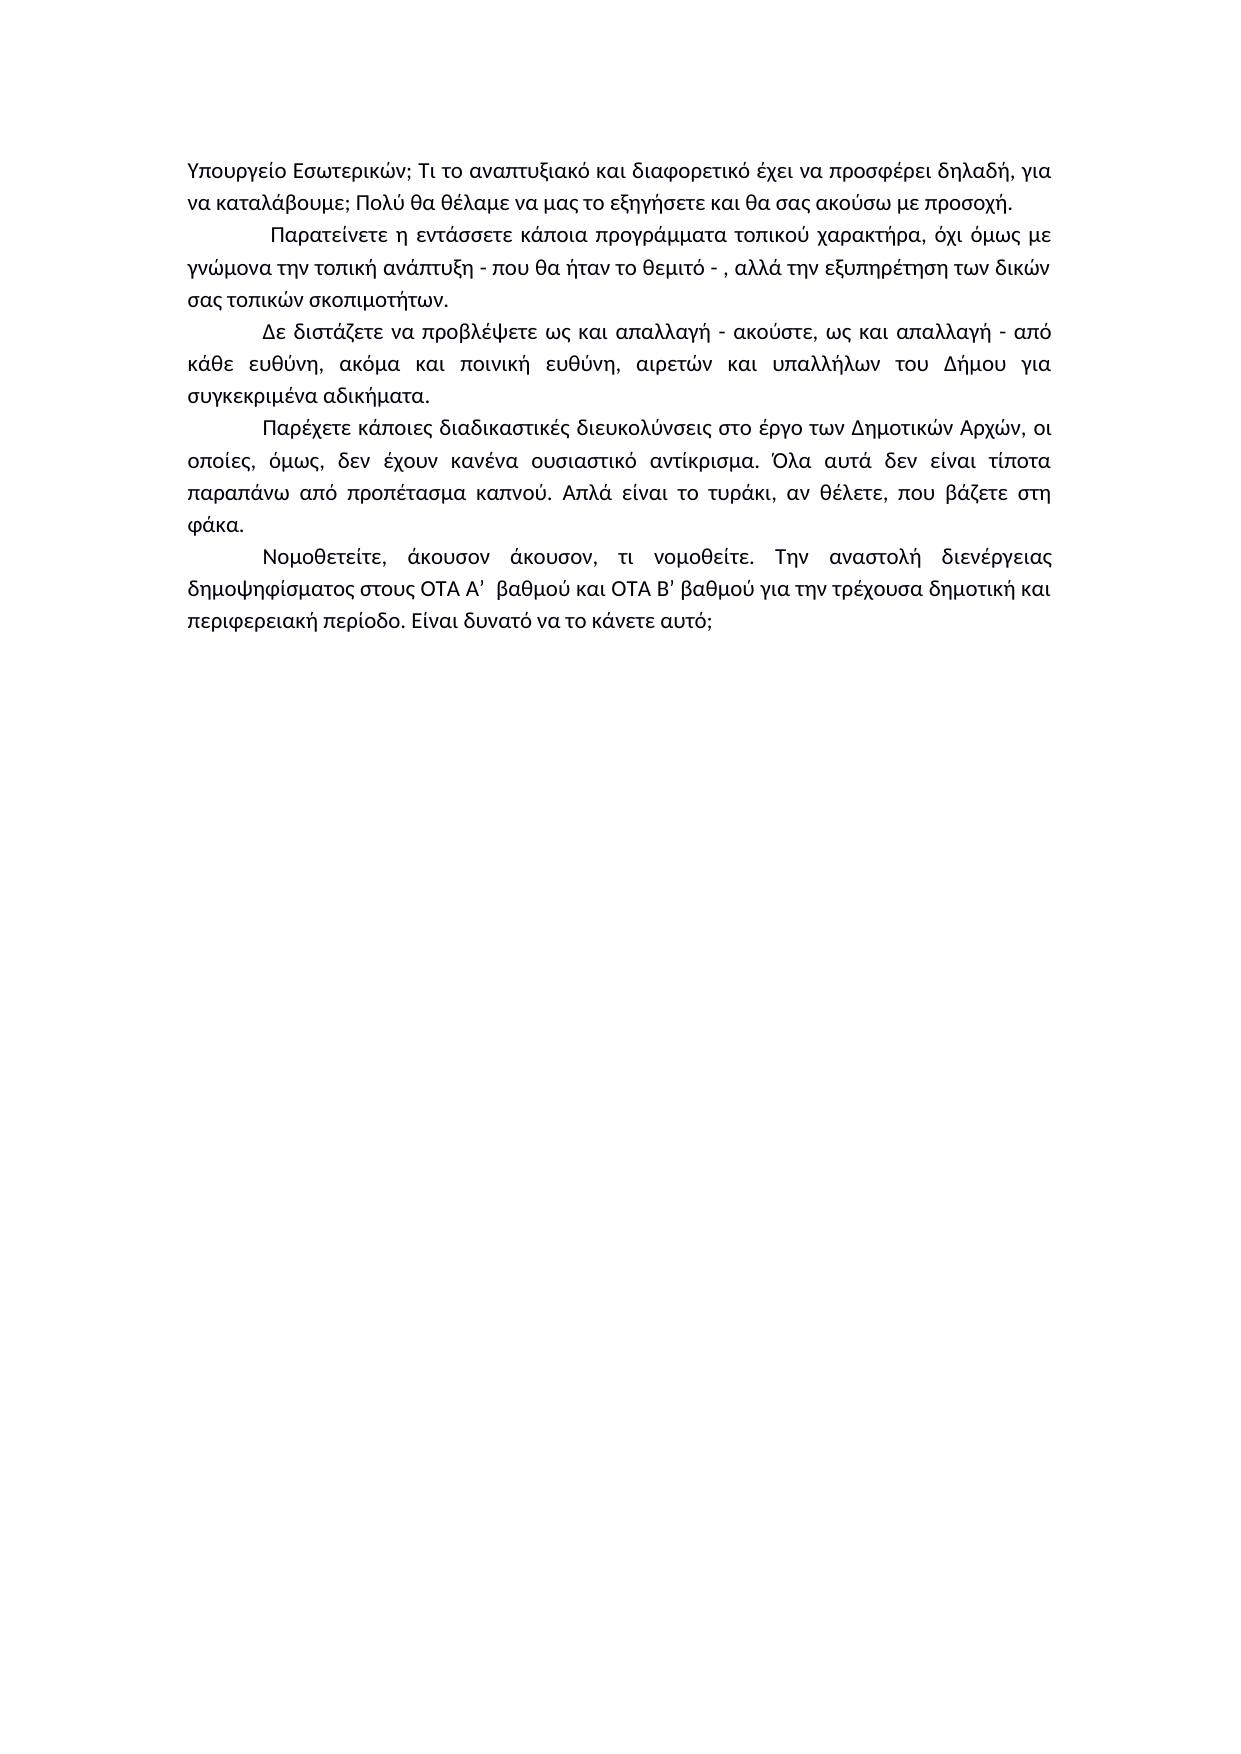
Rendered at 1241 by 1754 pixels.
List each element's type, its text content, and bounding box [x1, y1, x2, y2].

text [187, 156, 1053, 216]
text Παρατείνετε η εντάσσετε κάποια προγράμματα τοπικού χαρακτήρα, όχι όμως με γνώμονα την τοπική ανάπτυξη - που θα ήταν το θεμιτό - , αλλά την εξυπηρέτηση των δικών σας τοπικών σκοπιμοτήτων. [187, 220, 1053, 313]
text Δε διστάζετε να προβλέψετε ως και απαλλαγή - ακούστε, ως και απαλλαγή - από κάθε ευθύνη, ακόμα και ποινική ευθύνη, αιρετών και υπαλλήλων του Δήμου για συγκεκριμένα αδικήματα. [187, 317, 1053, 409]
text Νομοθετείτε, άκουσον άκουσον, τι νομοθείτε. Την αναστολή διενέργειας δημοψηφίσματος στους ΟΤΑ Α’ βαθμού και ΟΤΑ Β’ βαθμού για την τρέχουσα δημοτική και περιφερειακή περίοδο. Είναι δυνατό να το κάνετε αυτό; [187, 542, 1053, 635]
text Παρέχετε κάποιες διαδικαστικές διευκολύνσεις στο έργο των Δημοτικών Αρχών, οι οποίες, όμως, δεν έχουν κανένα ουσιαστικό αντίκρισμα. Όλα αυτά δεν είναι τίποτα παραπάνω από προπέτασμα καπνού. Απλά είναι το τυράκι, αν θέλετε, που βάζετε στη φάκα. [187, 413, 1053, 538]
